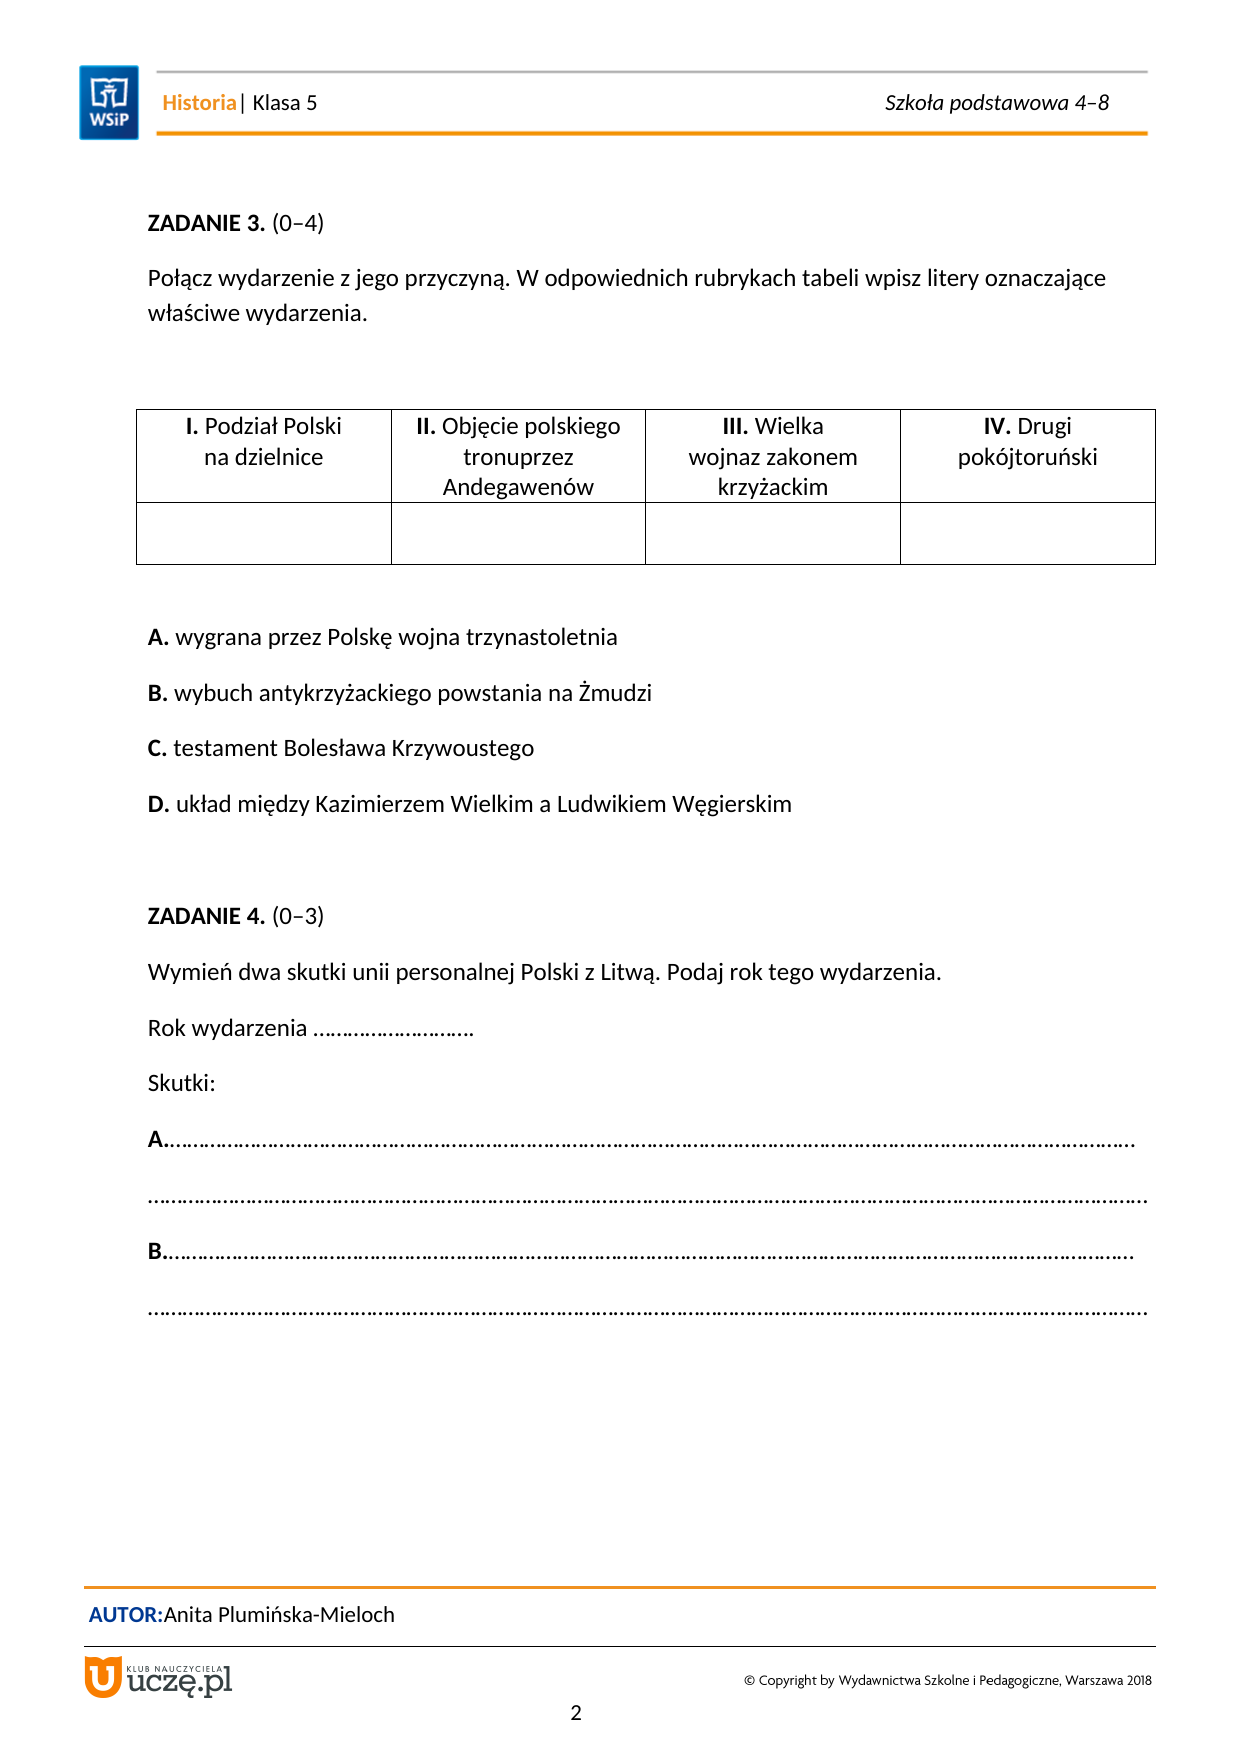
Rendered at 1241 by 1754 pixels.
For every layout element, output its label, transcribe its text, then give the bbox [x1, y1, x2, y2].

text ………………………………………………………………………………………………………………………………………………………… [148, 1291, 1152, 1321]
text Rok wydarzenia ………………………. [148, 1012, 1152, 1042]
table_header II. Objęcie polskiego tronuprzez Andegawenów [392, 410, 645, 502]
text Skutki: [148, 1067, 1152, 1098]
text ………………………………………………………………………………………………………………………………………………………… [148, 1179, 1152, 1210]
text B. wybuch antykrzyżackiego powstania na Żmudzi [148, 677, 1152, 707]
text Wymień dwa skutki unii personalnej Polski z Litwą. Podaj rok tego wydarzenia. [148, 956, 1152, 986]
text B.…………………………………………………………………………………………………………………………………………………… [148, 1235, 1152, 1266]
table_cell [901, 503, 1155, 564]
picture [0, 7, 1241, 164]
text D. układ między Kazimierzem Wielkim a Ludwikiem Węgierskim [148, 788, 1152, 819]
table_header IV. Drugi pokójtoruński [901, 410, 1155, 502]
text C. testament Bolesława Krzywoustego [148, 732, 1152, 763]
table_cell [392, 503, 645, 564]
text Połącz wydarzenie z jego przyczyną. W odpowiednich rubrykach tabeli wpisz litery oznaczające właściwe wydarzenia. [148, 263, 1152, 328]
text A.…………………………………………………………………………………………………………………………………………………… [148, 1123, 1152, 1154]
text A. wygrana przez Polskę wojna trzynastoletnia [148, 621, 1152, 651]
table_header I. Podział Polski na dzielnice [137, 410, 391, 502]
text ZADANIE 4. (0–3) [148, 900, 1152, 931]
picture [84, 1656, 1152, 1698]
table_header III. Wielka wojnaz zakonem krzyżackim [646, 410, 900, 502]
table_cell [137, 503, 391, 564]
table_cell [646, 503, 900, 564]
text ZADANIE 3. (0–4) [148, 207, 1152, 237]
